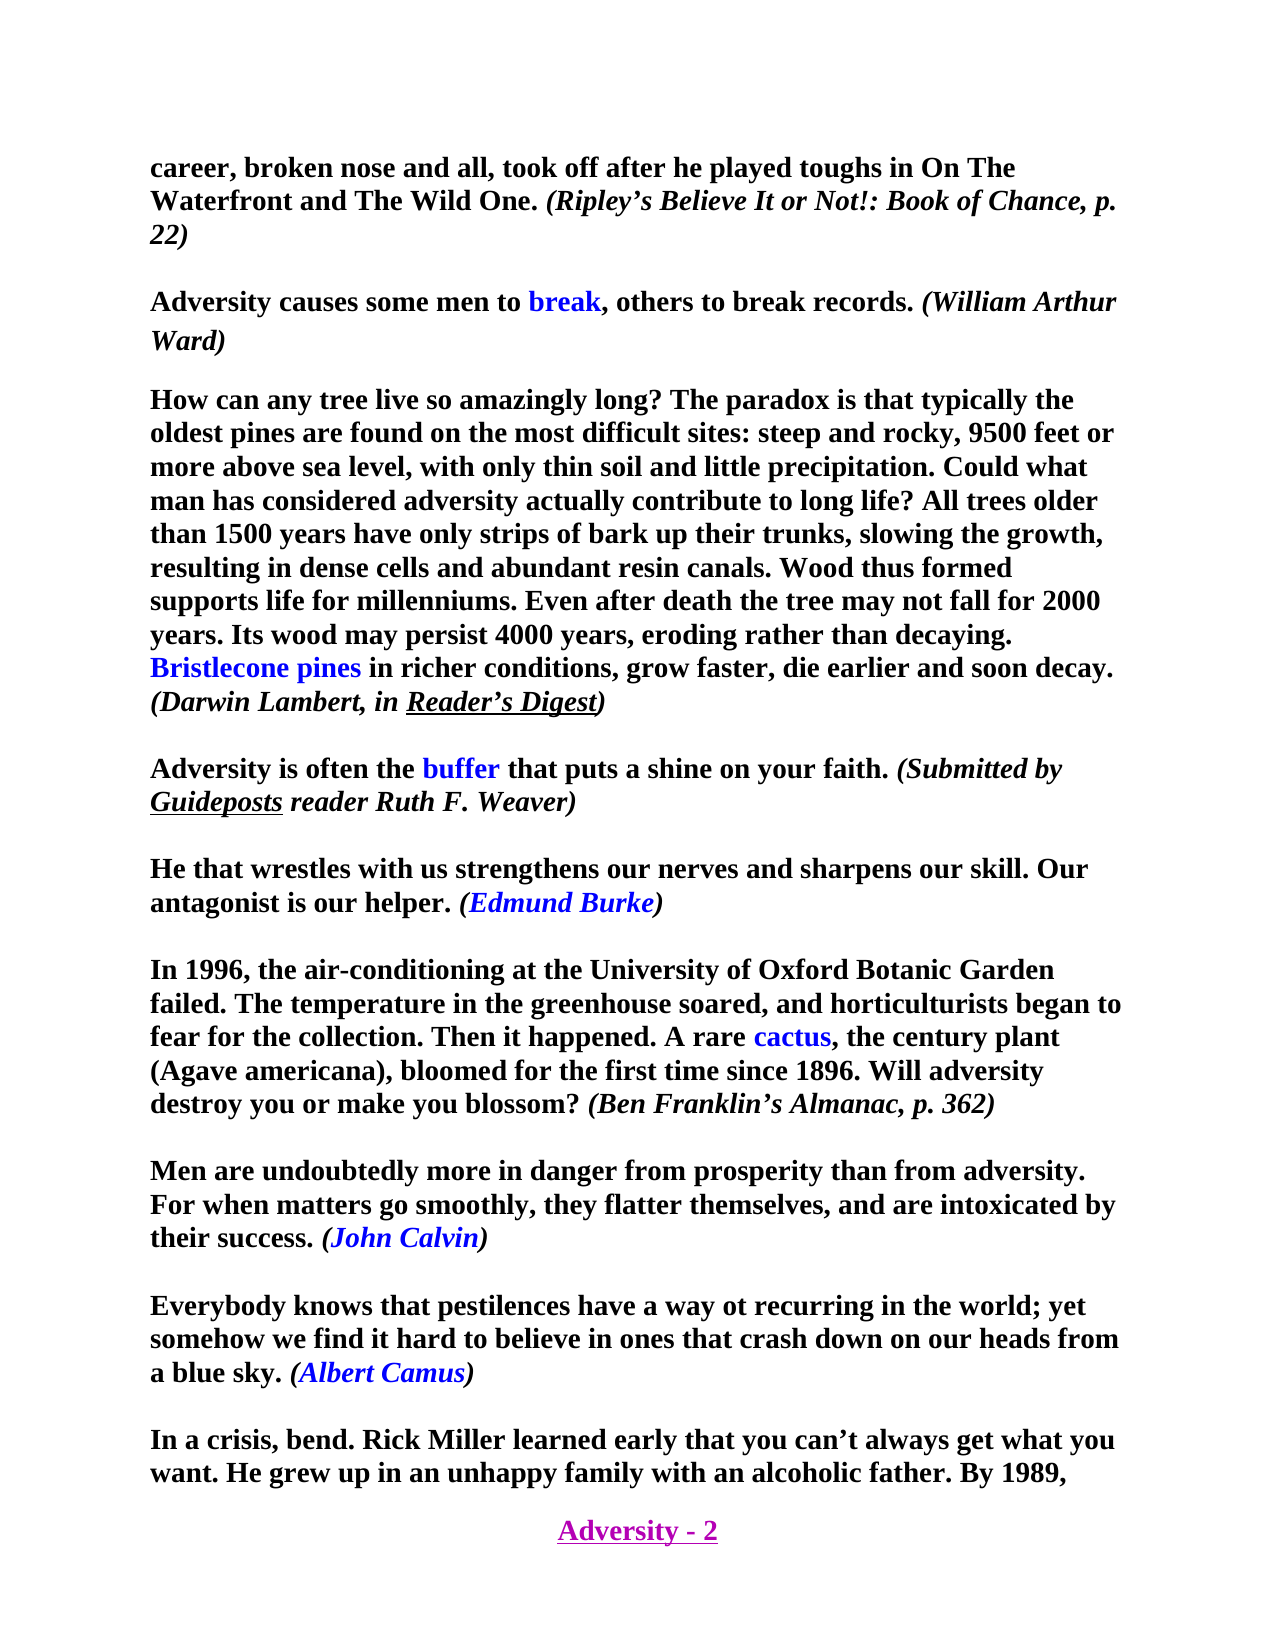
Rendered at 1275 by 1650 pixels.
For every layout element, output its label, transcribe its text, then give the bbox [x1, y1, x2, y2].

text Everybody knows that pestilences have a way ot recurring in the world; yet somehow we find it hard to believe in ones that crash down on our heads from a blue sky. (Albert Camus) [150, 1288, 1125, 1388]
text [150, 1422, 1125, 1489]
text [150, 150, 1125, 251]
text In 1996, the air-conditioning at the University of Oxford Botanic Garden failed. The temperature in the greenhouse soared, and horticulturists began to fear for the collection. Then it happened. A rare cactus, the century plant (Agave americana), bloomed for the first time since 1896. Will adversity destroy you or make you blossom? (Ben Franklin’s Almanac, p. 362) [150, 952, 1125, 1120]
text Men are undoubtedly more in danger from prosperity than from adversity. For when matters go smoothly, they flatter themselves, and are intoxicated by their success. (John Calvin) [150, 1153, 1125, 1254]
text Adversity is often the buffer that puts a shine on your faith. (Submitted by Guideposts reader Ruth F. Weaver) [150, 751, 1125, 818]
text He that wrestles with us strengthens our nerves and sharpens our skill. Our antagonist is our helper. (Edmund Burke) [150, 852, 1125, 919]
text Adversity causes some men to break, others to break records. (William Arthur Ward) [150, 284, 1125, 356]
text How can any tree live so amazingly long? The paradox is that typically the oldest pines are found on the most difficult sites: steep and rocky, 9500 feet or more above sea level, with only thin soil and little precipitation. Could what man has considered adversity actually contribute to long life? All trees older than 1500 years have only strips of bark up their trunks, slowing the growth, resulting in dense cells and abundant resin canals. Wood thus formed supports life for millenniums. Even after death the tree may not fall for 2000 years. Its wood may persist 4000 years, eroding rather than decaying. Bristlecone pines in richer conditions, grow faster, die earlier and soon decay. (Darwin Lambert, in Reader’s Digest) [150, 382, 1125, 717]
